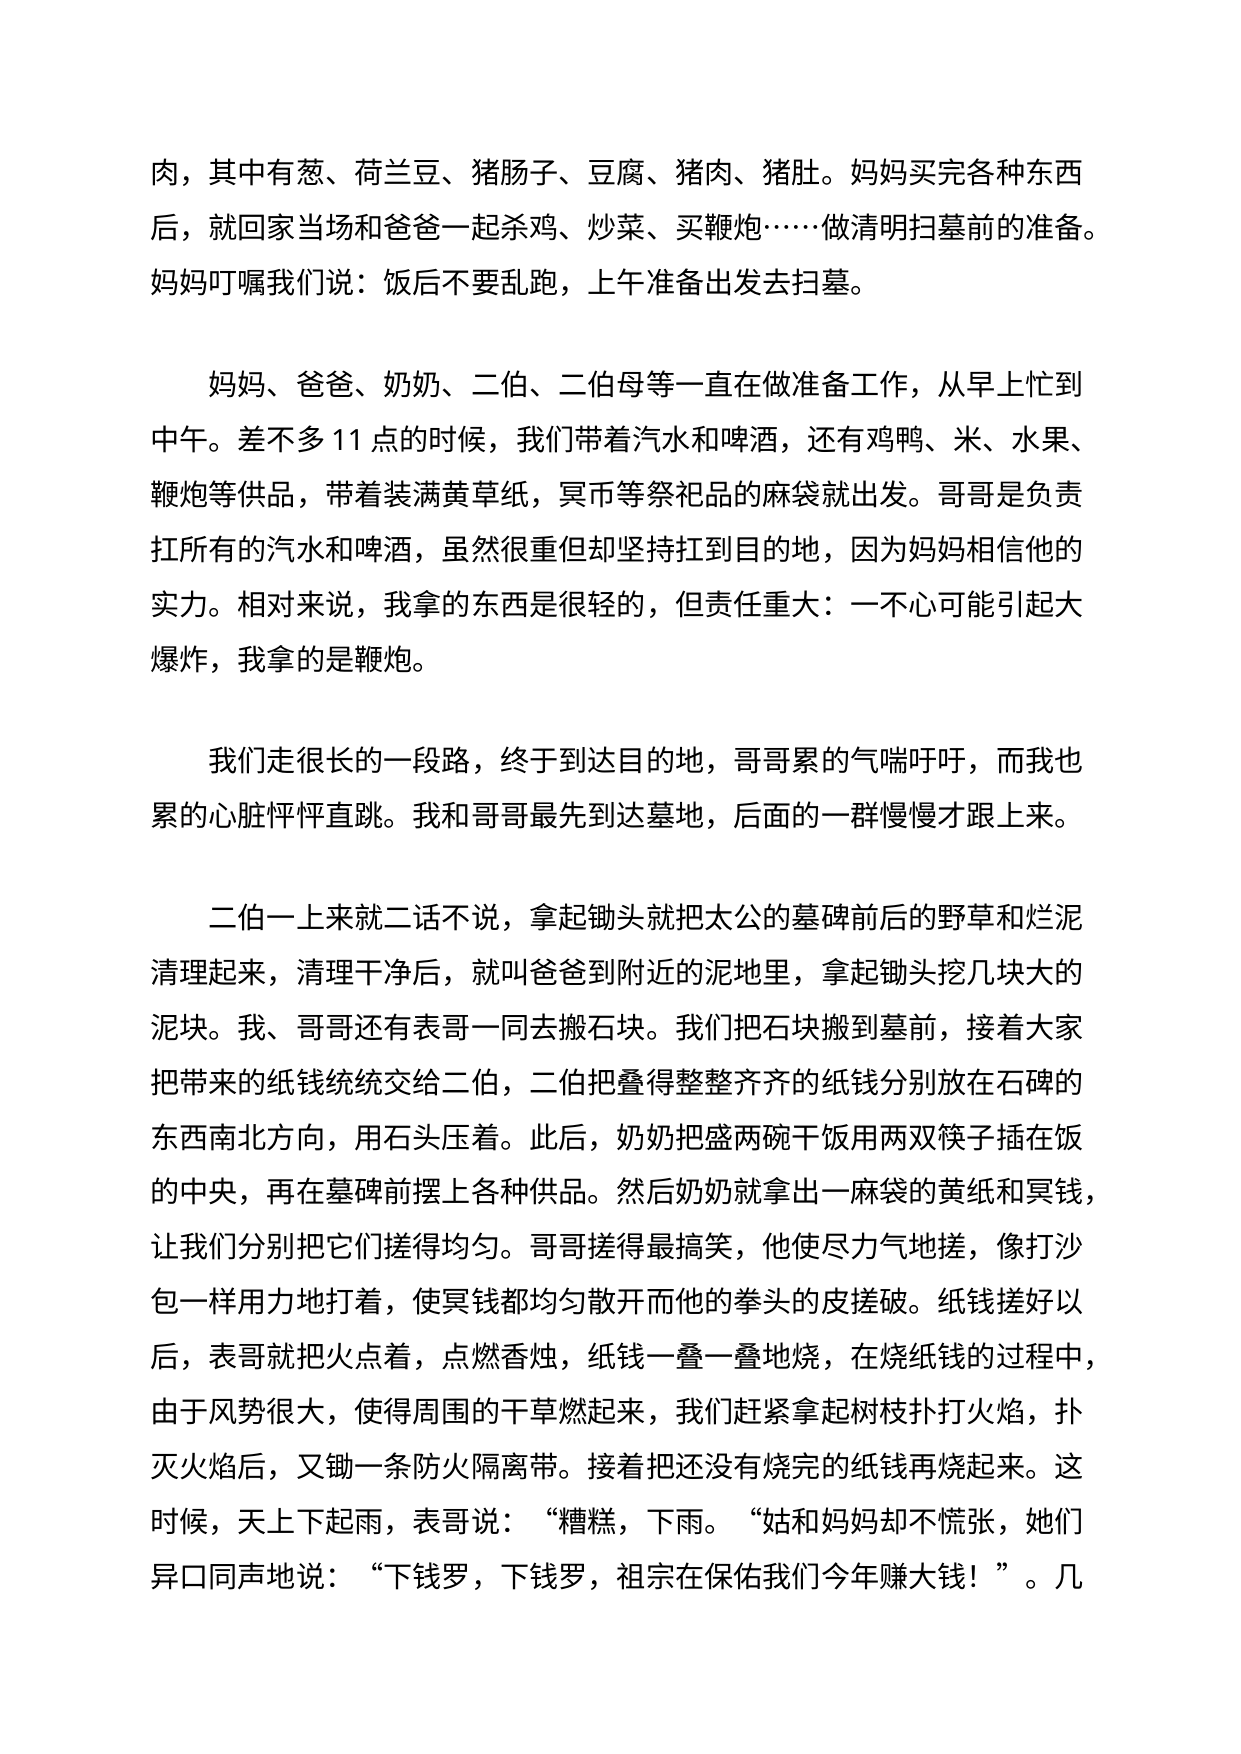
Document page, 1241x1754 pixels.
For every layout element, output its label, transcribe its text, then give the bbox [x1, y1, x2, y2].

text 妈妈、爸爸、奶奶、二伯、二伯母等一直在做准备工作，从早上忙到中午。差不多11点的时候，我们带着汽水和啤酒，还有鸡鸭、米、水果、鞭炮等供品，带着装满黄草纸，冥币等祭祀品的麻袋就出发。哥哥是负责扛所有的汽水和啤酒，虽然很重但却坚持扛到目的地，因为妈妈相信他的实力。相对来说，我拿的东西是很轻的，但责任重大：一不心可能引起大爆炸，我拿的是鞭炮。 [150, 362, 1090, 678]
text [150, 894, 1090, 1596]
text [150, 150, 1090, 302]
text 我们走很长的一段路，终于到达目的地，哥哥累的气喘吁吁，而我也累的心脏怦怦直跳。我和哥哥最先到达墓地，后面的一群慢慢才跟上来。 [150, 738, 1090, 835]
